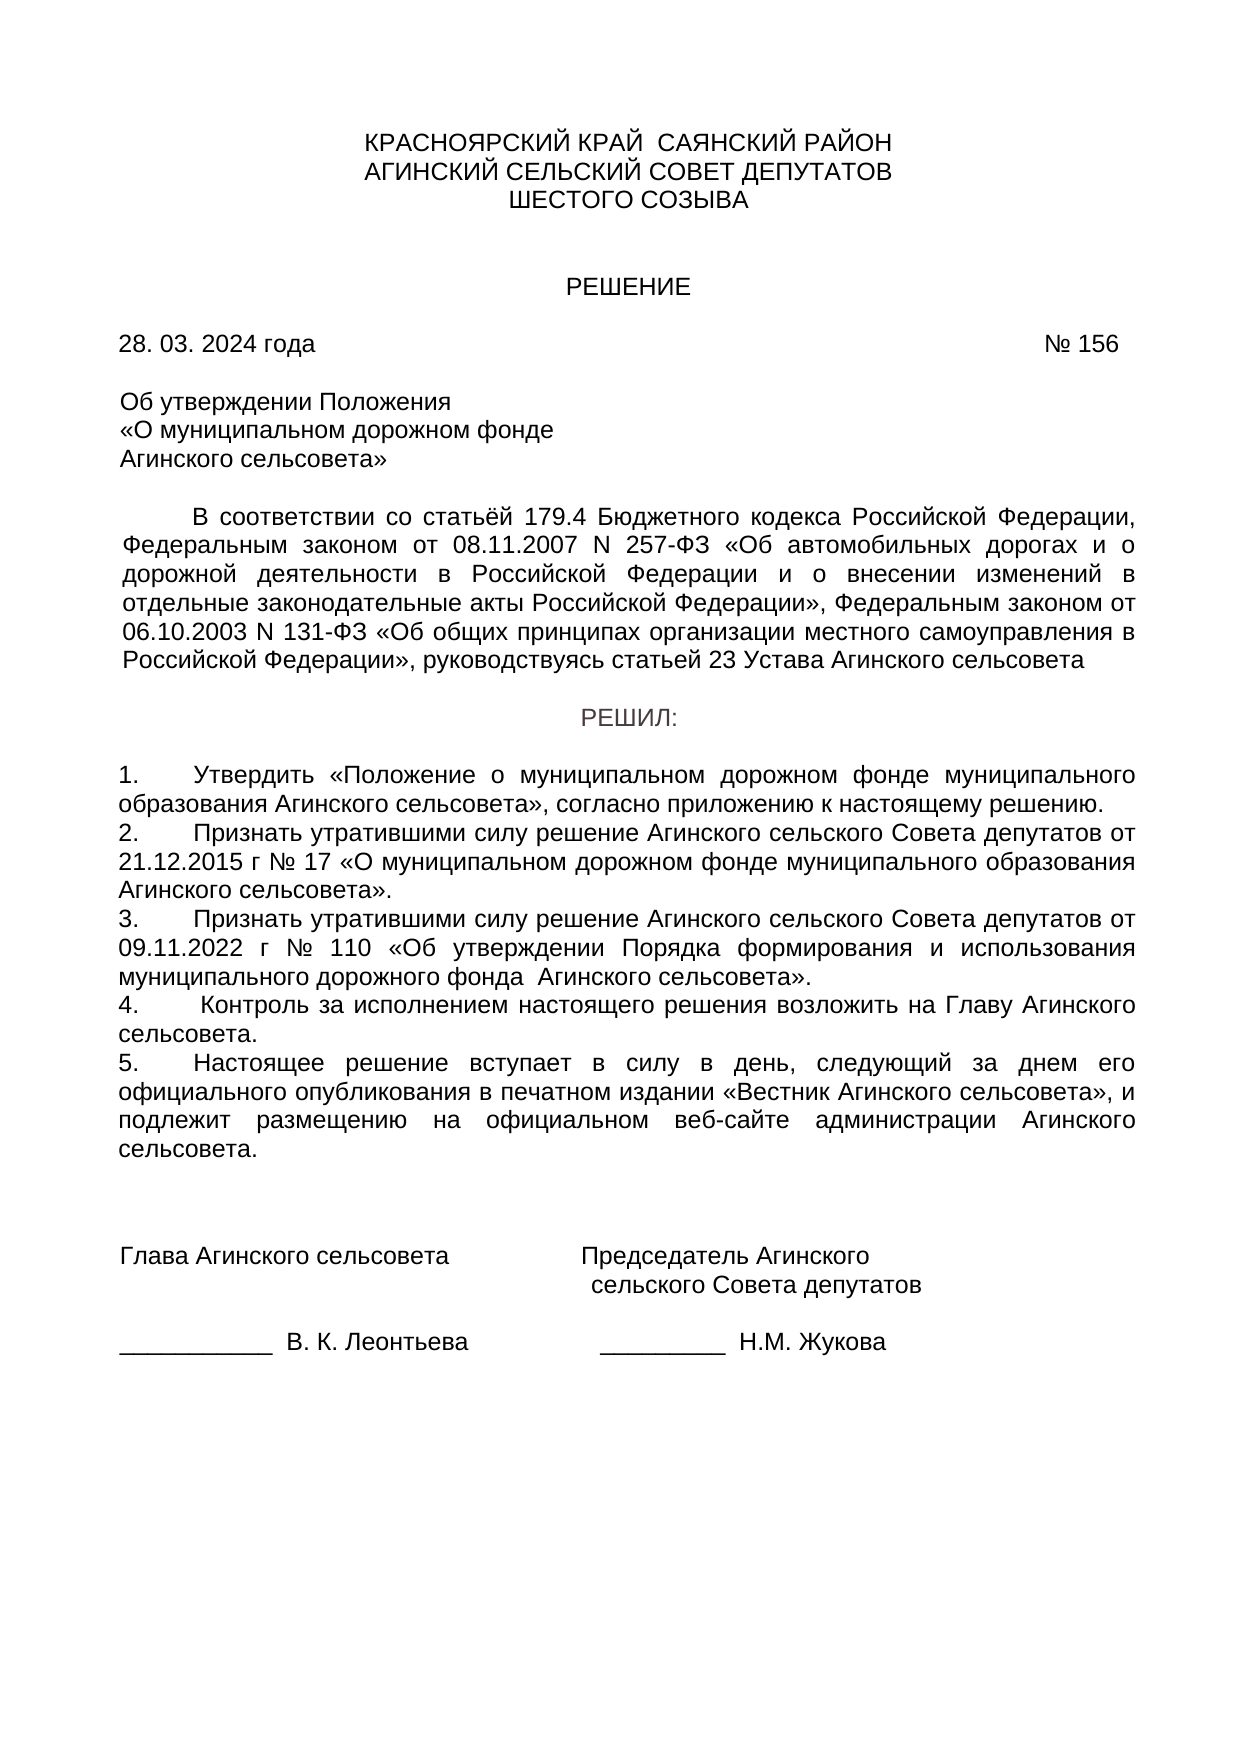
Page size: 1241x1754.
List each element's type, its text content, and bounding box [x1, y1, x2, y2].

text сельского Совета депутатов [119, 1270, 1137, 1299]
list Признать утратившими силу решение Агинского сельского Совета депутатов от 21.12.2015 г № 17 «О муниципальном дорожном фонде муниципального образования Агинского сельсовета». [118, 818, 1137, 904]
text ___________ В. К. Леонтьева _________ Н.М. Жукова [119, 1327, 1099, 1356]
text 28. 03. 2024 года № 156 [118, 329, 1139, 358]
text Об утверждении Положения [119, 387, 1137, 415]
text Агинского сельсовета» [119, 444, 1137, 473]
text Глава Агинского сельсовета Председатель Агинского [119, 1241, 1137, 1270]
list Утвердить «Положение о муниципальном дорожном фонде муниципального образования Агинского сельсовета», согласно приложению к настоящему решению. [118, 760, 1137, 818]
text В соответствии со статьёй 179.4 Бюджетного кодекса Российской Федерации, Федеральным законом от 08.11.2007 N 257-ФЗ «Об автомобильных дорогах и о дорожной деятельности в Российской Федерации и о внесении изменений в отдельные законодательные акты Российской Федерации», Федеральным законом от 06.10.2003 N 131-ФЗ «Об общих принципах организации местного самоуправления в Российской Федерации», руководствуясь статьей 23 Устава Агинского сельсовета [121, 502, 1137, 674]
list Контроль за исполнением настоящего решения возложить на Главу Агинского сельсовета. [118, 990, 1137, 1048]
text АГИНСКИЙ СЕЛЬСКИЙ СОВЕТ ДЕПУТАТОВ [118, 157, 1139, 185]
text ШЕСТОГО СОЗЫВА [118, 185, 1139, 214]
list Настоящее решение вступает в силу в день, следующий за днем его официального опубликования в печатном издании «Вестник Агинского сельсовета», и подлежит размещению на официальном веб-сайте администрации Агинского сельсовета. [118, 1048, 1137, 1163]
text КРАСНОЯРСКИЙ КРАЙ САЯНСКИЙ РАЙОН [118, 128, 1139, 157]
list Признать утратившими силу решение Агинского сельского Совета депутатов от 09.11.2022 г № 110 «Об утверждении Порядка формирования и использования муниципального дорожного фонда Агинского сельсовета». [118, 904, 1137, 990]
text РЕШЕНИЕ [118, 272, 1139, 300]
text «О муниципальном дорожном фонде [119, 415, 1137, 444]
text РЕШИЛ: [121, 703, 1137, 732]
